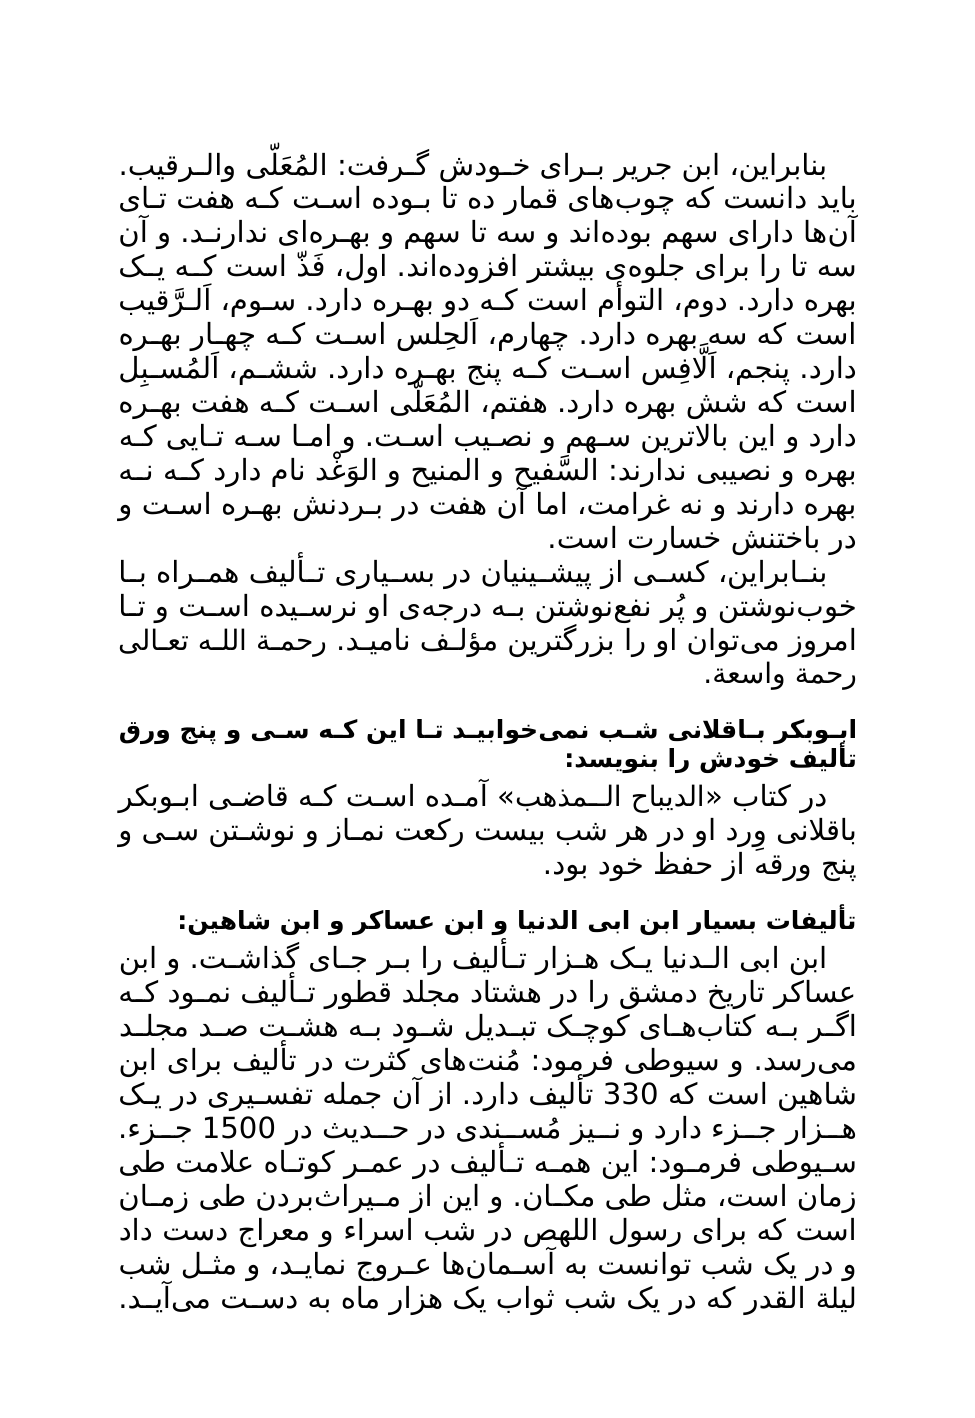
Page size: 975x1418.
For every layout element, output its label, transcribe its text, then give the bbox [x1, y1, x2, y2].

text بنابراین، ابن جریر برای خودش گرفت: المُعَلّی والرقیب. باید دانست که چوب‌های قمار ده تا بوده است که هفت تای آن‌ها دارای سهم بوده‌اند و سه تا سهم و بهره‌ای ندارند. و آن سه تا را برای جلوه‌ی بیشتر افزوده‌اند. اول، فَذّ است که یک بهره دارد. دوم، التوأم است که دو بهره دارد. سوم، اَلرَّقیب است که سه بهره دارد. چهارم، اَلحِلس است که چهار بهره دارد. پنجم، اَلَّافِس است که پنج بهره دارد. ششم، اَلمُسبِل است که شش بهره دارد. هفتم، المُعَلّی است که هفت بهره دارد و این بالاترین سهم و نصیب است. و اما سه تایی که بهره و نصیبی ندارند: السَّفیح و المنیح و الوَغْد نام دارد که نه بهره دارند و نه غرامت، اما آن هفت در بردنش بهره است و در باختنش خسارت است. [118, 148, 857, 555]
text در کتاب «الدیباح الـمذهب» آمده است که قاضی ابوبکر باقلانی وِرد او در هر شب بیست رکعت نماز و نوشتن سی و پنج ورقه از حفظ خود بود. [118, 779, 857, 881]
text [118, 942, 857, 1315]
text بنابراین، کسی از پیشینیان در بسیاری تألیف همراه با خوب‌نوشتن و پُر نفع‌نوشتن به درجه‌ی او نرسیده است و تا امروز می‌توان او را بزرگترین مؤلف نامید. رحمة الله تعالی رحمة واسعة. [118, 555, 857, 690]
text تألیفات بسیار ابن ابی الدنیا و ابن عساکر و ابن شاهین: [118, 906, 857, 936]
text ابوبکر باقلانی شب نمی‌خوابید تا این که سی و پنج ورق تألیف خودش را بنویسد: [118, 715, 857, 773]
